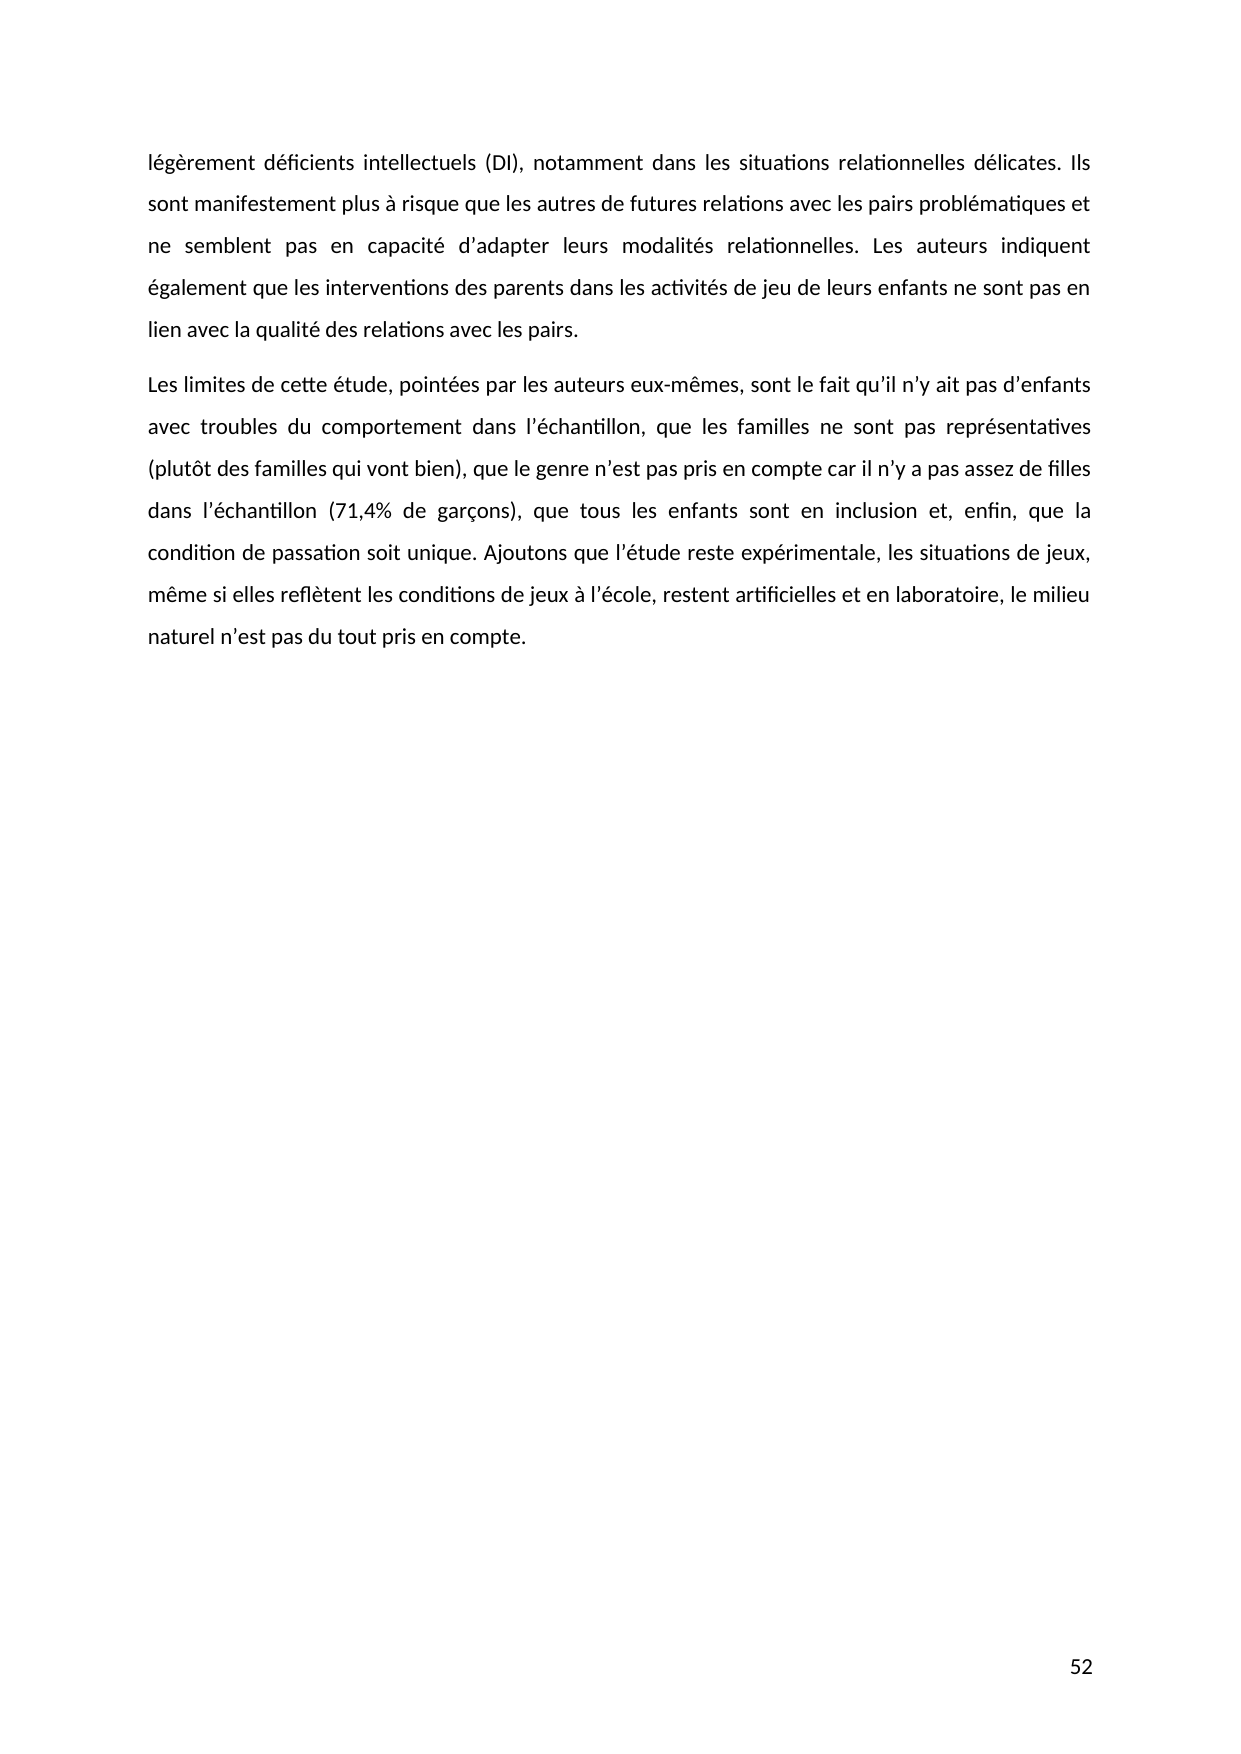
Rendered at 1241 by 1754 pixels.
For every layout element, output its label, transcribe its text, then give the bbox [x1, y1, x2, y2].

text Les limites de cette étude, pointées par les auteurs eux-mêmes, sont le fait qu’il n’y ait pas d’enfants avec troubles du comportement dans l’échantillon, que les familles ne sont pas représentatives (plutôt des familles qui vont bien), que le genre n’est pas pris en compte car il n’y a pas assez de filles dans l’échantillon (71,4% de garçons), que tous les enfants sont en inclusion et, enfin, que la condition de passation soit unique. Ajoutons que l’étude reste expérimentale, les situations de jeux, même si elles reflètent les conditions de jeux à l’école, restent artificielles et en laboratoire, le milieu naturel n’est pas du tout pris en compte. [148, 370, 1093, 650]
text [148, 148, 1093, 343]
